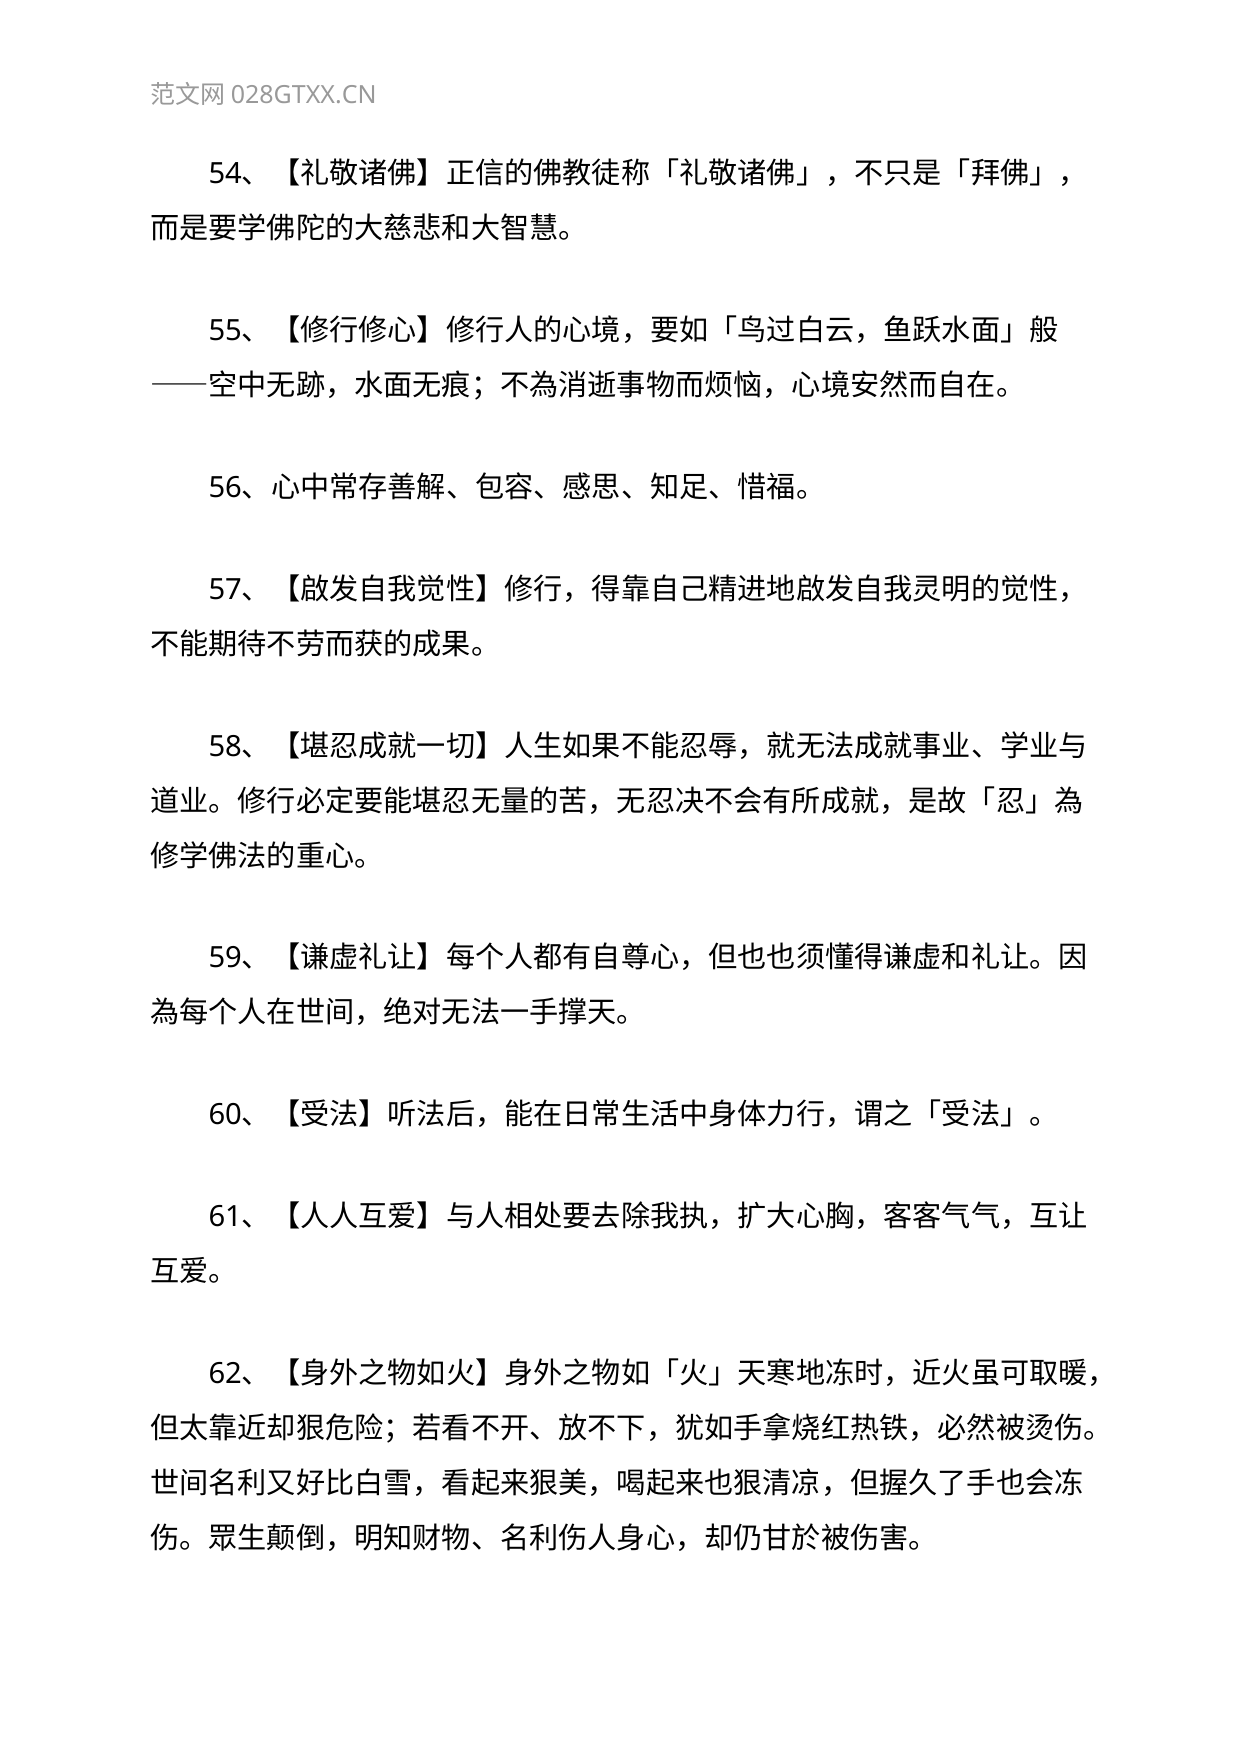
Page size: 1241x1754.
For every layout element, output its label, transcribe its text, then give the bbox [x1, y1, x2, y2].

text 62、【身外之物如火】身外之物如「火」天寒地冻时，近火虽可取暖，但太靠近却狠危险；若看不开、放不下，犹如手拿烧红热铁，必然被烫伤。世间名利又好比白雪，看起来狠美，喝起来也狠清凉，但握久了手也会冻伤。眾生颠倒，明知财物、名利伤人身心，却仍甘於被伤害。 [150, 1349, 1090, 1557]
text 60、【受法】听法后，能在日常生活中身体力行，谓之「受法」。 [150, 1091, 1090, 1133]
text 54、【礼敬诸佛】正信的佛教徒称「礼敬诸佛」，不只是「拜佛」，而是要学佛陀的大慈悲和大智慧。 [150, 150, 1090, 247]
text 55、【修行修心】修行人的心境，要如「鸟过白云，鱼跃水面」般——空中无跡，水面无痕；不為消逝事物而烦恼，心境安然而自在。 [150, 307, 1090, 404]
text 57、【啟发自我觉性】修行，得靠自己精进地啟发自我灵明的觉性，不能期待不劳而获的成果。 [150, 566, 1090, 663]
text 59、【谦虚礼让】每个人都有自尊心，但也也须懂得谦虚和礼让。因為每个人在世间，绝对无法一手撑天。 [150, 934, 1090, 1031]
text 61、【人人互爱】与人相处要去除我执，扩大心胸，客客气气，互让互爱。 [150, 1193, 1090, 1290]
text 58、【堪忍成就一切】人生如果不能忍辱，就无法成就事业、学业与道业。修行必定要能堪忍无量的苦，无忍决不会有所成就，是故「忍」為修学佛法的重心。 [150, 722, 1090, 874]
text 56、心中常存善解、包容、感思、知足、惜福。 [150, 463, 1090, 506]
